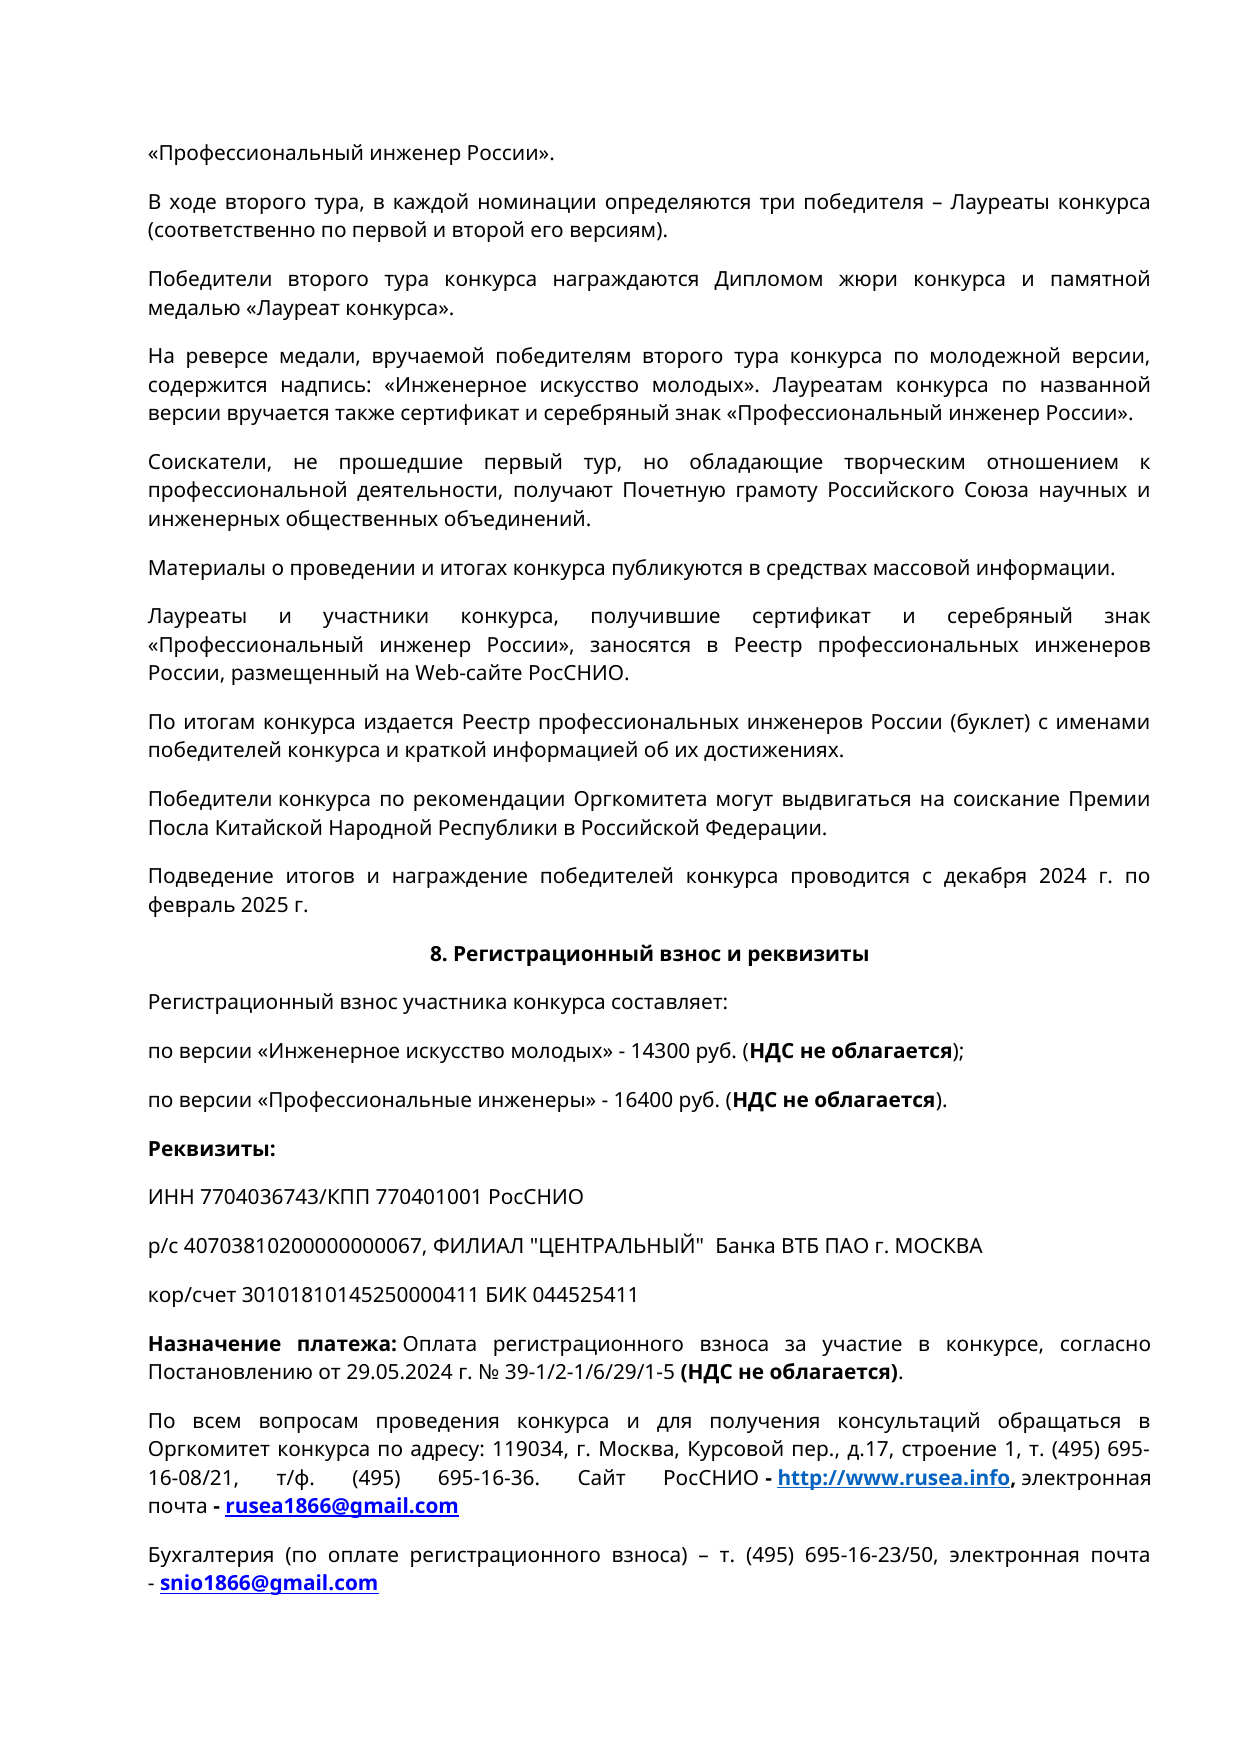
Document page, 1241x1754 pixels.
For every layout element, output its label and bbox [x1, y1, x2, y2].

table_cell [148, 118, 1152, 1617]
